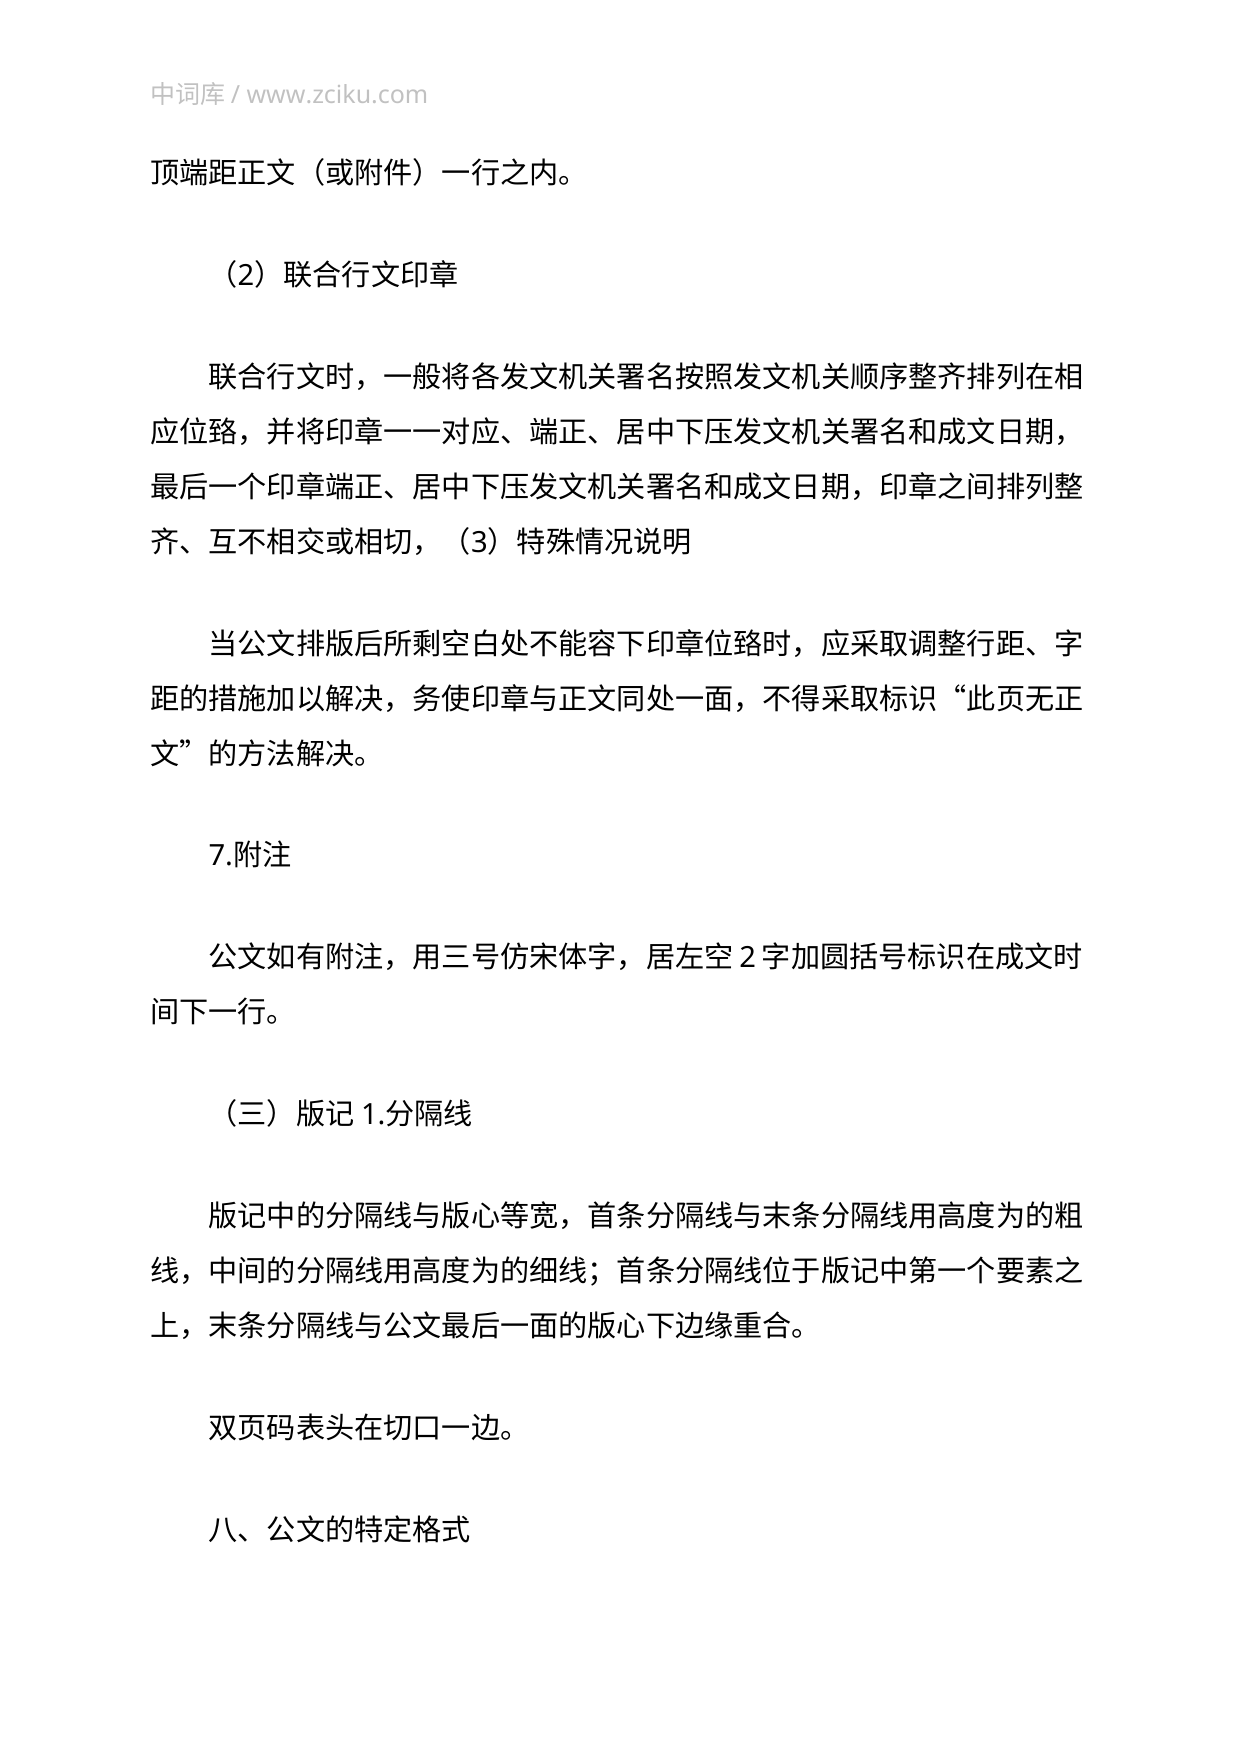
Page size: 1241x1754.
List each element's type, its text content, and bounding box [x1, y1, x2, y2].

text 双页码表头在切口一边。 [150, 1404, 1090, 1447]
text 版记中的分隔线与版心等宽，首条分隔线与末条分隔线用高度为的粗线，中间的分隔线用高度为的细线；首条分隔线位于版记中第一个要素之上，末条分隔线与公文最后一面的版心下边缘重合。 [150, 1193, 1090, 1345]
text （三）版记 1.分隔线 [150, 1091, 1090, 1133]
text 当公文排版后所剩空白处不能容下印章位臵时，应采取调整行距、字距的措施加以解决，务使印章与正文同处一面，不得采取标识“此页无正文”的方法解决。 [150, 620, 1090, 772]
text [150, 150, 1090, 192]
text 公文如有附注，用三号仿宋体字，居左空2字加圆括号标识在成文时间下一行。 [150, 934, 1090, 1031]
text 联合行文时，一般将各发文机关署名按照发文机关顺序整齐排列在相应位臵，并将印章一一对应、端正、居中下压发文机关署名和成文日期，最后一个印章端正、居中下压发文机关署名和成文日期，印章之间排列整齐、互不相交或相切，（3）特殊情况说明 [150, 354, 1090, 561]
text （2）联合行文印章 [150, 252, 1090, 294]
text 7.附注 [150, 832, 1090, 874]
text 八、公文的特定格式 [150, 1506, 1090, 1548]
